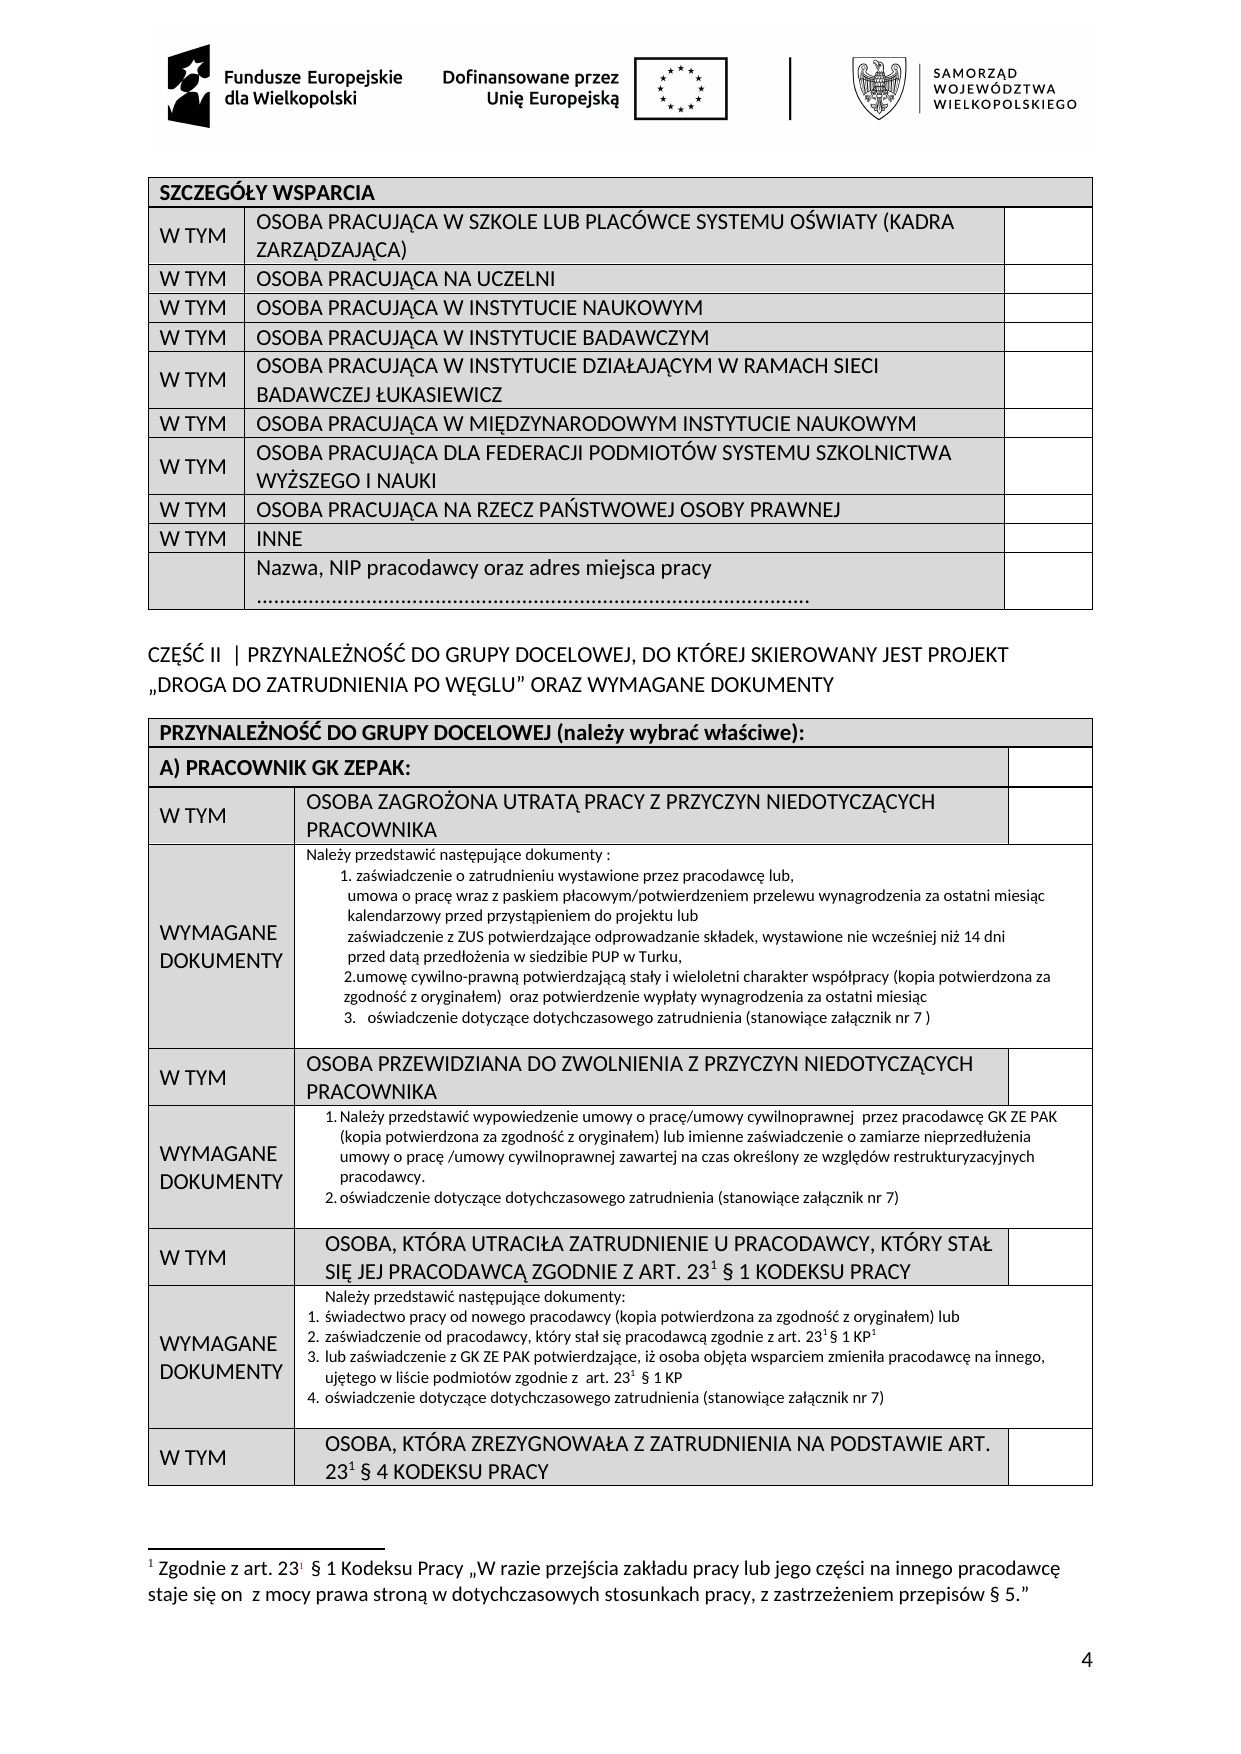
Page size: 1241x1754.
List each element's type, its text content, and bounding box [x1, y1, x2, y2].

table_cell [1005, 409, 1092, 437]
table_cell [149, 553, 244, 609]
table_cell OSOBA PRACUJĄCA W INSTYTUCIE BADAWCZYM [245, 323, 1004, 351]
table_cell [1005, 323, 1092, 351]
table_cell WYMAGANE DOKUMENTY [149, 1286, 294, 1428]
text CZĘŚĆ II | PRZYNALEŻNOŚĆ DO GRUPY DOCELOWEJ, DO KTÓREJ SKIEROWANY JEST PROJEKT „DROGA DO ZATRUDNIENIA PO WĘGLU” ORAZ WYMAGANE DOKUMENTY [148, 610, 1093, 698]
table_cell [1005, 553, 1092, 609]
table_header PRZYNALEŻNOŚĆ DO GRUPY DOCELOWEJ (należy wybrać właściwe): [149, 719, 1092, 746]
table_cell W TYM [149, 524, 244, 552]
table_cell W TYM [149, 1429, 294, 1485]
table_cell OSOBA PRACUJĄCA NA UCZELNI [245, 265, 1004, 292]
table_cell [1009, 1049, 1092, 1105]
table_cell OSOBA PRZEWIDZIANA DO ZWOLNIENIA Z PRZYCZYN NIEDOTYCZĄCYCH PRACOWNIKA [295, 1049, 1008, 1105]
table_cell [1005, 208, 1092, 263]
table_cell [1009, 748, 1092, 786]
table_cell [1005, 524, 1092, 552]
table_cell Należy przedstawić wypowiedzenie umowy o pracę/umowy cywilnoprawnej przez pracodawcę GK ZE PAK (kopia potwierdzona za zgodność z oryginałem) lub imienne zaświadczenie o zamiarze nieprzedłużenia umowy o pracę /umowy cywilnoprawnej zawartej na czas określony ze względów restrukturyzacyjnych pracodawcy. oświadczenie dotyczące dotychczasowego zatrudnienia (stanowiące załącznik nr 7) [295, 1106, 1092, 1228]
table_cell [1009, 1429, 1092, 1485]
table_cell Należy przedstawić następujące dokumenty : 1. zaświadczenie o zatrudnieniu wystawione przez pracodawcę lub, umowa o pracę wraz z paskiem płacowym/potwierdzeniem przelewu wynagrodzenia za ostatni miesiąc kalendarzowy przed przystąpieniem do projektu lub zaświadczenie z ZUS potwierdzające odprowadzanie składek, wystawione nie wcześniej niż 14 dni przed datą przedłożenia w siedzibie PUP w Turku, 2.umowę cywilno-prawną potwierdzającą stały i wieloletni charakter współpracy (kopia potwierdzona za zgodność z oryginałem) oraz potwierdzenie wypłaty wynagrodzenia za ostatni miesiąc 3. oświadczenie dotyczące dotychczasowego zatrudnienia (stanowiące załącznik nr 7 ) [295, 845, 1092, 1048]
table_cell [1005, 438, 1092, 494]
table_cell INNE [245, 524, 1004, 552]
table_cell W TYM [149, 208, 244, 263]
table_cell WYMAGANE DOKUMENTY [149, 1106, 294, 1228]
table_cell A) PRACOWNIK GK ZEPAK: [149, 748, 1008, 786]
table_cell OSOBA, KTÓRA ZREZYGNOWAŁA Z ZATRUDNIENIA NA PODSTAWIE ART. 231 § 4 KODEKSU PRACY [295, 1429, 1008, 1485]
table_cell OSOBA ZAGROŻONA UTRATĄ PRACY Z PRZYCZYN NIEDOTYCZĄCYCH PRACOWNIKA [295, 788, 1008, 843]
table_cell [1005, 352, 1092, 408]
table_cell [1009, 788, 1092, 843]
table_cell Należy przedstawić następujące dokumenty: świadectwo pracy od nowego pracodawcy (kopia potwierdzona za zgodność z oryginałem) lub zaświadczenie od pracodawcy, który stał się pracodawcą zgodnie z art. 231 § 1 KP lub zaświadczenie z GK ZE PAK potwierdzające, iż osoba objęta wsparciem zmieniła pracodawcę na innego, ujętego w liście podmiotów zgodnie z art. 231 § 1 KP oświadczenie dotyczące dotychczasowego zatrudnienia (stanowiące załącznik nr 7) [295, 1286, 1092, 1428]
table_cell W TYM [149, 1229, 294, 1285]
table_cell OSOBA PRACUJĄCA NA RZECZ PAŃSTWOWEJ OSOBY PRAWNEJ [245, 495, 1004, 523]
table_cell OSOBA, KTÓRA UTRACIŁA ZATRUDNIENIE U PRACODAWCY, KTÓRY STAŁ SIĘ JEJ PRACODAWCĄ ZGODNIE Z ART. 231 § 1 KODEKSU PRACY [295, 1229, 1008, 1285]
table_cell W TYM [149, 352, 244, 408]
table_cell W TYM [149, 409, 244, 437]
table_header SZCZEGÓŁY WSPARCIA [149, 178, 1092, 206]
table_cell W TYM [149, 495, 244, 523]
table_cell W TYM [149, 323, 244, 351]
table_cell WYMAGANE DOKUMENTY [149, 845, 294, 1048]
table_cell W TYM [149, 438, 244, 494]
table_cell OSOBA PRACUJĄCA W MIĘDZYNARODOWYM INSTYTUCIE NAUKOWYM [245, 409, 1004, 437]
table_cell W TYM [149, 294, 244, 322]
table_cell OSOBA PRACUJĄCA DLA FEDERACJI PODMIOTÓW SYSTEMU SZKOLNICTWA WYŻSZEGO I NAUKI [245, 438, 1004, 494]
table_cell W TYM [149, 265, 244, 292]
table_cell [1005, 294, 1092, 322]
table_cell Nazwa, NIP pracodawcy oraz adres miejsca pracy ................................................................................................ [245, 553, 1004, 609]
table_cell OSOBA PRACUJĄCA W INSTYTUCIE NAUKOWYM [245, 294, 1004, 322]
table_cell [1009, 1229, 1092, 1285]
picture [147, 23, 1097, 149]
table_cell [1005, 265, 1092, 292]
table_cell [1005, 495, 1092, 523]
table_cell OSOBA PRACUJĄCA W INSTYTUCIE DZIAŁAJĄCYM W RAMACH SIECI BADAWCZEJ ŁUKASIEWICZ [245, 352, 1004, 408]
table_cell W TYM [149, 788, 294, 843]
table_cell W TYM [149, 1049, 294, 1105]
table_cell OSOBA PRACUJĄCA W SZKOLE LUB PLACÓWCE SYSTEMU OŚWIATY (KADRA ZARZĄDZAJĄCA) [245, 208, 1004, 263]
